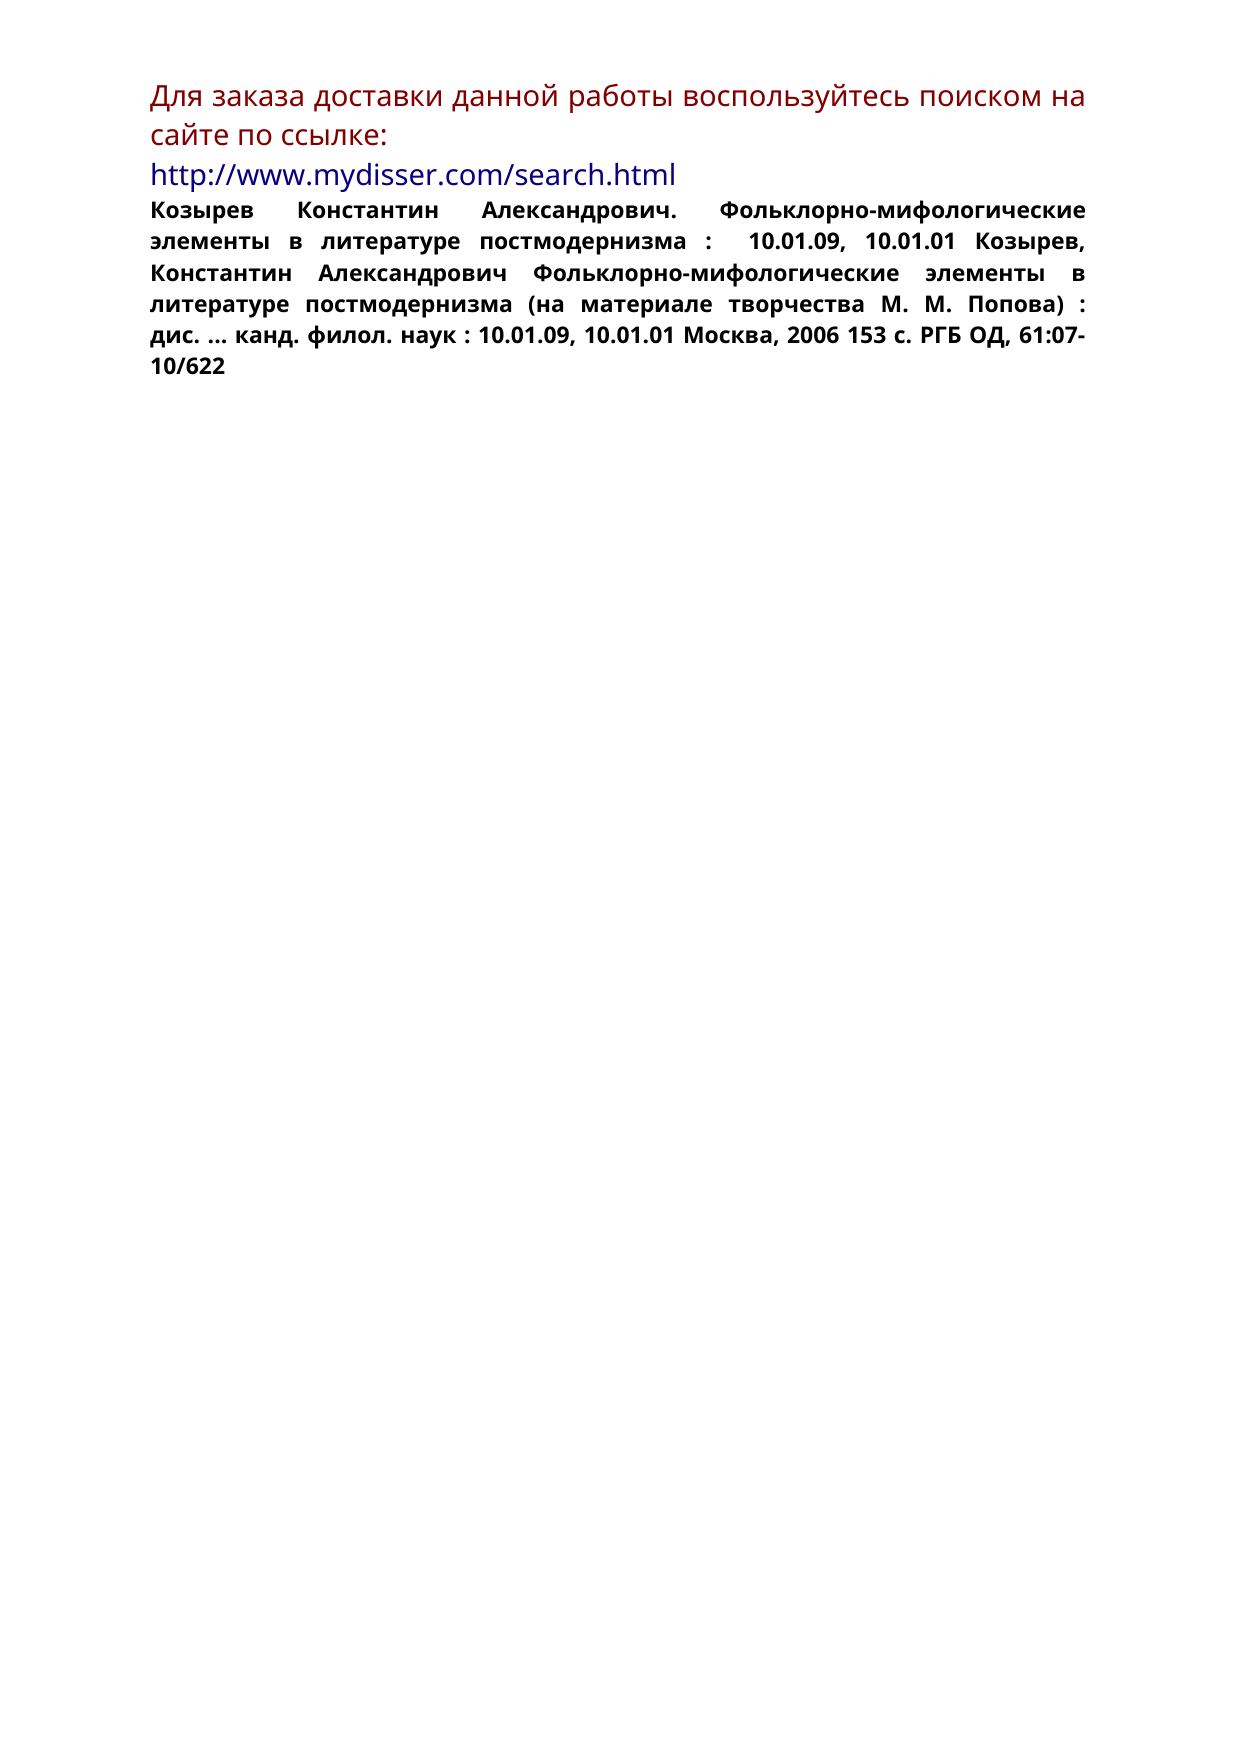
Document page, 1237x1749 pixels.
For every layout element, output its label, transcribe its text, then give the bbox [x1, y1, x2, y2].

text Козырев Константин Александрович. Фольклорно-мифологические элементы в литературе постмодернизма : 10.01.09, 10.01.01 Козырев, Константин Александрович Фольклорно-мифологические элементы в литературе постмодернизма (на материале творчества М. М. Попова) : дис. ... канд. филол. наук : 10.01.09, 10.01.01 Москва, 2006 153 с. РГБ ОД, 61:07-10/622 [150, 194, 1086, 382]
